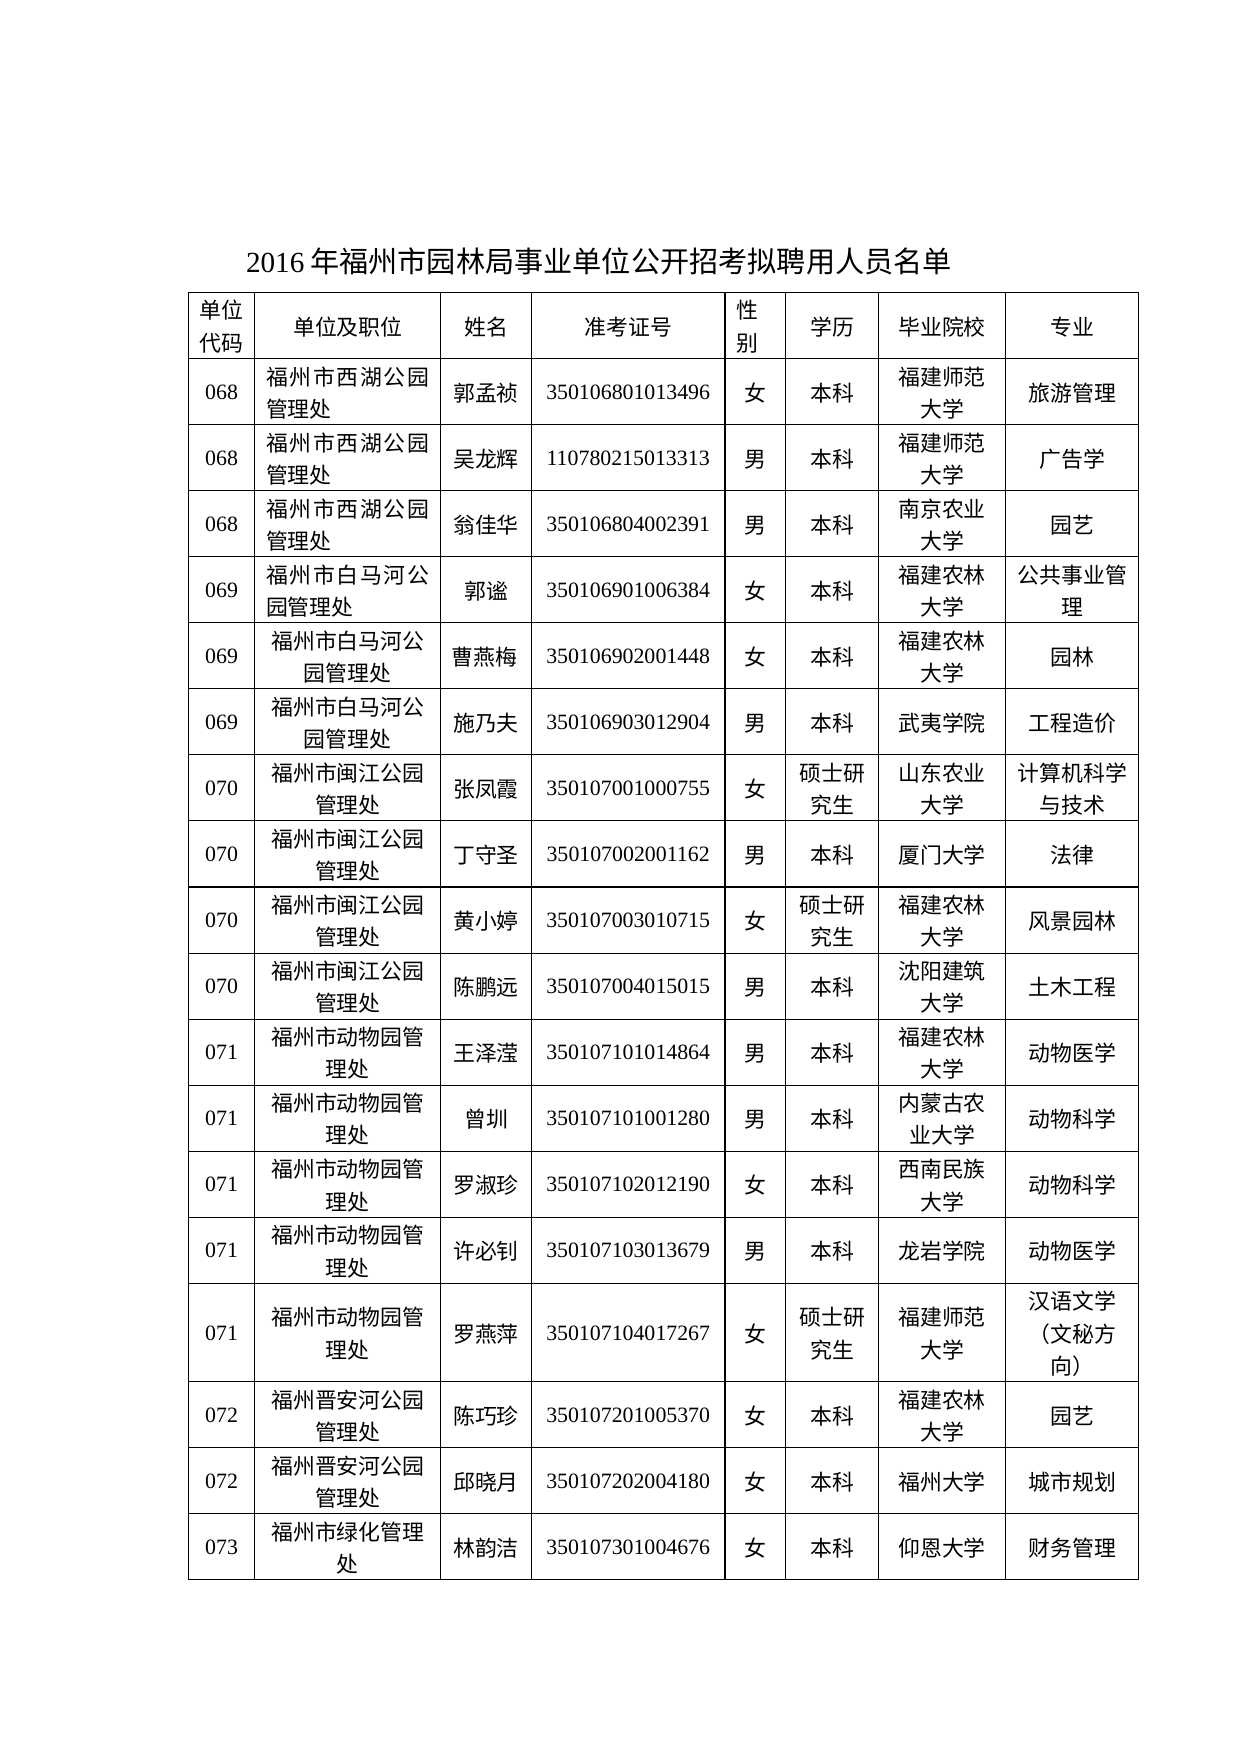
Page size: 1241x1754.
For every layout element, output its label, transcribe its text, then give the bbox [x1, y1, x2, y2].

table_cell 女 [726, 755, 785, 820]
table_cell 071 [189, 1284, 254, 1381]
table_cell 350107201005370 [532, 1382, 724, 1447]
table_cell 旅游管理 [1006, 359, 1138, 424]
table_cell 女 [726, 359, 785, 424]
table_cell 女 [726, 888, 785, 952]
table_cell 350107202004180 [532, 1448, 724, 1513]
table_cell 男 [726, 1086, 785, 1151]
table_cell 本科 [786, 1086, 878, 1151]
table_cell 福建农林大学 [879, 888, 1005, 952]
table_cell 110780215013313 [532, 425, 724, 490]
table_cell 350107001000755 [532, 755, 724, 820]
table_cell 071 [189, 1020, 254, 1084]
table_cell 073 [189, 1514, 254, 1579]
table_cell 硕士研究生 [786, 755, 878, 820]
table_cell 硕士研究生 [786, 1284, 878, 1381]
table_cell 350107104017267 [532, 1284, 724, 1381]
table_cell 女 [726, 1382, 785, 1447]
table_cell 风景园林 [1006, 888, 1138, 952]
table_cell 071 [189, 1152, 254, 1217]
table_cell 男 [726, 954, 785, 1018]
table_cell 男 [726, 1218, 785, 1283]
table_cell 福州市西湖公园管理处 [255, 359, 440, 424]
table_cell 350107003010715 [532, 888, 724, 952]
table_cell 本科 [786, 425, 878, 490]
table_cell 本科 [786, 1020, 878, 1084]
text 2016年福州市园林局事业单位公开招考拟聘用人员名单 [187, 227, 1053, 292]
table_cell 福建师范大学 [879, 425, 1005, 490]
table_cell 汉语文学（文秘方向） [1006, 1284, 1138, 1381]
table_cell 动物科学 [1006, 1086, 1138, 1151]
table_cell 350107101014864 [532, 1020, 724, 1084]
table_cell 计算机科学与技术 [1006, 755, 1138, 820]
table_cell 070 [189, 821, 254, 886]
table_cell 福州市动物园管理处 [255, 1020, 440, 1084]
table_cell 福建师范大学 [879, 359, 1005, 424]
table_cell 郭孟祯 [441, 359, 531, 424]
table_header 单位代码 [189, 293, 254, 358]
table_cell 福州晋安河公园管理处 [255, 1382, 440, 1447]
table_cell 陈巧珍 [441, 1382, 531, 1447]
table_cell 350106804002391 [532, 491, 724, 556]
table_cell 广告学 [1006, 425, 1138, 490]
table_cell 城市规划 [1006, 1448, 1138, 1513]
table_cell 邱晓月 [441, 1448, 531, 1513]
table_cell 土木工程 [1006, 954, 1138, 1018]
table_cell 施乃夫 [441, 689, 531, 754]
table_cell 曾圳 [441, 1086, 531, 1151]
table_cell 工程造价 [1006, 689, 1138, 754]
table_cell 福州市西湖公园管理处 [255, 491, 440, 556]
table_cell 068 [189, 491, 254, 556]
table_header 姓名 [441, 293, 531, 358]
table_cell 070 [189, 954, 254, 1018]
table_cell 071 [189, 1218, 254, 1283]
table_cell 福州市闽江公园管理处 [255, 954, 440, 1018]
table_cell 069 [189, 557, 254, 622]
table_cell 龙岩学院 [879, 1218, 1005, 1283]
table_cell 硕士研究生 [786, 888, 878, 952]
table_cell 动物医学 [1006, 1218, 1138, 1283]
table_cell 本科 [786, 1218, 878, 1283]
table_cell 本科 [786, 689, 878, 754]
table_cell 吴龙辉 [441, 425, 531, 490]
table_cell 公共事业管理 [1006, 557, 1138, 622]
table_cell 黄小婷 [441, 888, 531, 952]
table_cell 350107102012190 [532, 1152, 724, 1217]
table_cell 厦门大学 [879, 821, 1005, 886]
table_cell 男 [726, 491, 785, 556]
table_cell 福州市动物园管理处 [255, 1284, 440, 1381]
table_cell 郭谧 [441, 557, 531, 622]
table_cell 350107103013679 [532, 1218, 724, 1283]
table_cell 350106801013496 [532, 359, 724, 424]
table_cell 林韵洁 [441, 1514, 531, 1579]
table_cell 男 [726, 821, 785, 886]
table_cell 福建农林大学 [879, 623, 1005, 688]
table_cell 财务管理 [1006, 1514, 1138, 1579]
table_cell 福州市动物园管理处 [255, 1152, 440, 1217]
table_cell 女 [726, 1152, 785, 1217]
table_cell 女 [726, 557, 785, 622]
table_cell 068 [189, 359, 254, 424]
table_cell 南京农业大学 [879, 491, 1005, 556]
table_cell 福州市西湖公园管理处 [255, 425, 440, 490]
table_cell 福州市动物园管理处 [255, 1218, 440, 1283]
table_cell 男 [726, 425, 785, 490]
table_cell 福州市白马河公园管理处 [255, 689, 440, 754]
table_cell 本科 [786, 491, 878, 556]
table_header 准考证号 [532, 293, 724, 358]
table_cell 本科 [786, 1152, 878, 1217]
table_cell 曹燕梅 [441, 623, 531, 688]
table_cell 女 [726, 1514, 785, 1579]
table_cell 本科 [786, 1448, 878, 1513]
table_cell 福州市白马河公园管理处 [255, 557, 440, 622]
table_cell 园林 [1006, 623, 1138, 688]
table_cell 王泽滢 [441, 1020, 531, 1084]
table_cell 068 [189, 425, 254, 490]
table_cell 沈阳建筑大学 [879, 954, 1005, 1018]
table_cell 内蒙古农业大学 [879, 1086, 1005, 1151]
table_cell 张凤霞 [441, 755, 531, 820]
table_cell 本科 [786, 1514, 878, 1579]
table_cell 罗淑珍 [441, 1152, 531, 1217]
table_cell 仰恩大学 [879, 1514, 1005, 1579]
table_cell 法律 [1006, 821, 1138, 886]
table_cell 本科 [786, 359, 878, 424]
table_cell 翁佳华 [441, 491, 531, 556]
table_cell 350107004015015 [532, 954, 724, 1018]
table_cell 070 [189, 888, 254, 952]
table_cell 350107301004676 [532, 1514, 724, 1579]
table_cell 本科 [786, 1382, 878, 1447]
table_cell 350106901006384 [532, 557, 724, 622]
table_cell 本科 [786, 623, 878, 688]
table_cell 女 [726, 1284, 785, 1381]
table_header 学历 [786, 293, 878, 358]
table_cell 350107101001280 [532, 1086, 724, 1151]
table_cell 070 [189, 755, 254, 820]
table_cell 福州市绿化管理处 [255, 1514, 440, 1579]
table_cell 许必钊 [441, 1218, 531, 1283]
table_cell 069 [189, 689, 254, 754]
table_cell 园艺 [1006, 491, 1138, 556]
table_cell 350107002001162 [532, 821, 724, 886]
table_cell 福州市闽江公园管理处 [255, 888, 440, 952]
table_cell 罗燕萍 [441, 1284, 531, 1381]
table_cell 072 [189, 1448, 254, 1513]
table_cell 武夷学院 [879, 689, 1005, 754]
table_cell 女 [726, 623, 785, 688]
table_cell 350106903012904 [532, 689, 724, 754]
table_cell 丁守圣 [441, 821, 531, 886]
table_cell 福州晋安河公园管理处 [255, 1448, 440, 1513]
table_cell 本科 [786, 821, 878, 886]
table_cell 350106902001448 [532, 623, 724, 688]
table_cell 山东农业大学 [879, 755, 1005, 820]
table_cell 福州市动物园管理处 [255, 1086, 440, 1151]
table_cell 071 [189, 1086, 254, 1151]
table_cell 园艺 [1006, 1382, 1138, 1447]
table_cell 069 [189, 623, 254, 688]
table_cell 本科 [786, 557, 878, 622]
table_header 毕业院校 [879, 293, 1005, 358]
table_cell 福建师范大学 [879, 1284, 1005, 1381]
table_cell 本科 [786, 954, 878, 1018]
table_cell 福州大学 [879, 1448, 1005, 1513]
table_cell 陈鹏远 [441, 954, 531, 1018]
table_header 单位及职位 [255, 293, 440, 358]
table_cell 女 [726, 1448, 785, 1513]
table_cell 福建农林大学 [879, 1382, 1005, 1447]
table_cell 072 [189, 1382, 254, 1447]
table_cell 男 [726, 1020, 785, 1084]
table_cell 动物科学 [1006, 1152, 1138, 1217]
table_cell 福建农林大学 [879, 557, 1005, 622]
table_cell 福建农林大学 [879, 1020, 1005, 1084]
table_cell 动物医学 [1006, 1020, 1138, 1084]
table_header 性别 [726, 293, 785, 358]
table_cell 福州市白马河公园管理处 [255, 623, 440, 688]
table_cell 西南民族大学 [879, 1152, 1005, 1217]
table_cell 福州市闽江公园管理处 [255, 821, 440, 886]
table_cell 男 [726, 689, 785, 754]
table_cell 福州市闽江公园管理处 [255, 755, 440, 820]
table_header 专业 [1006, 293, 1138, 358]
